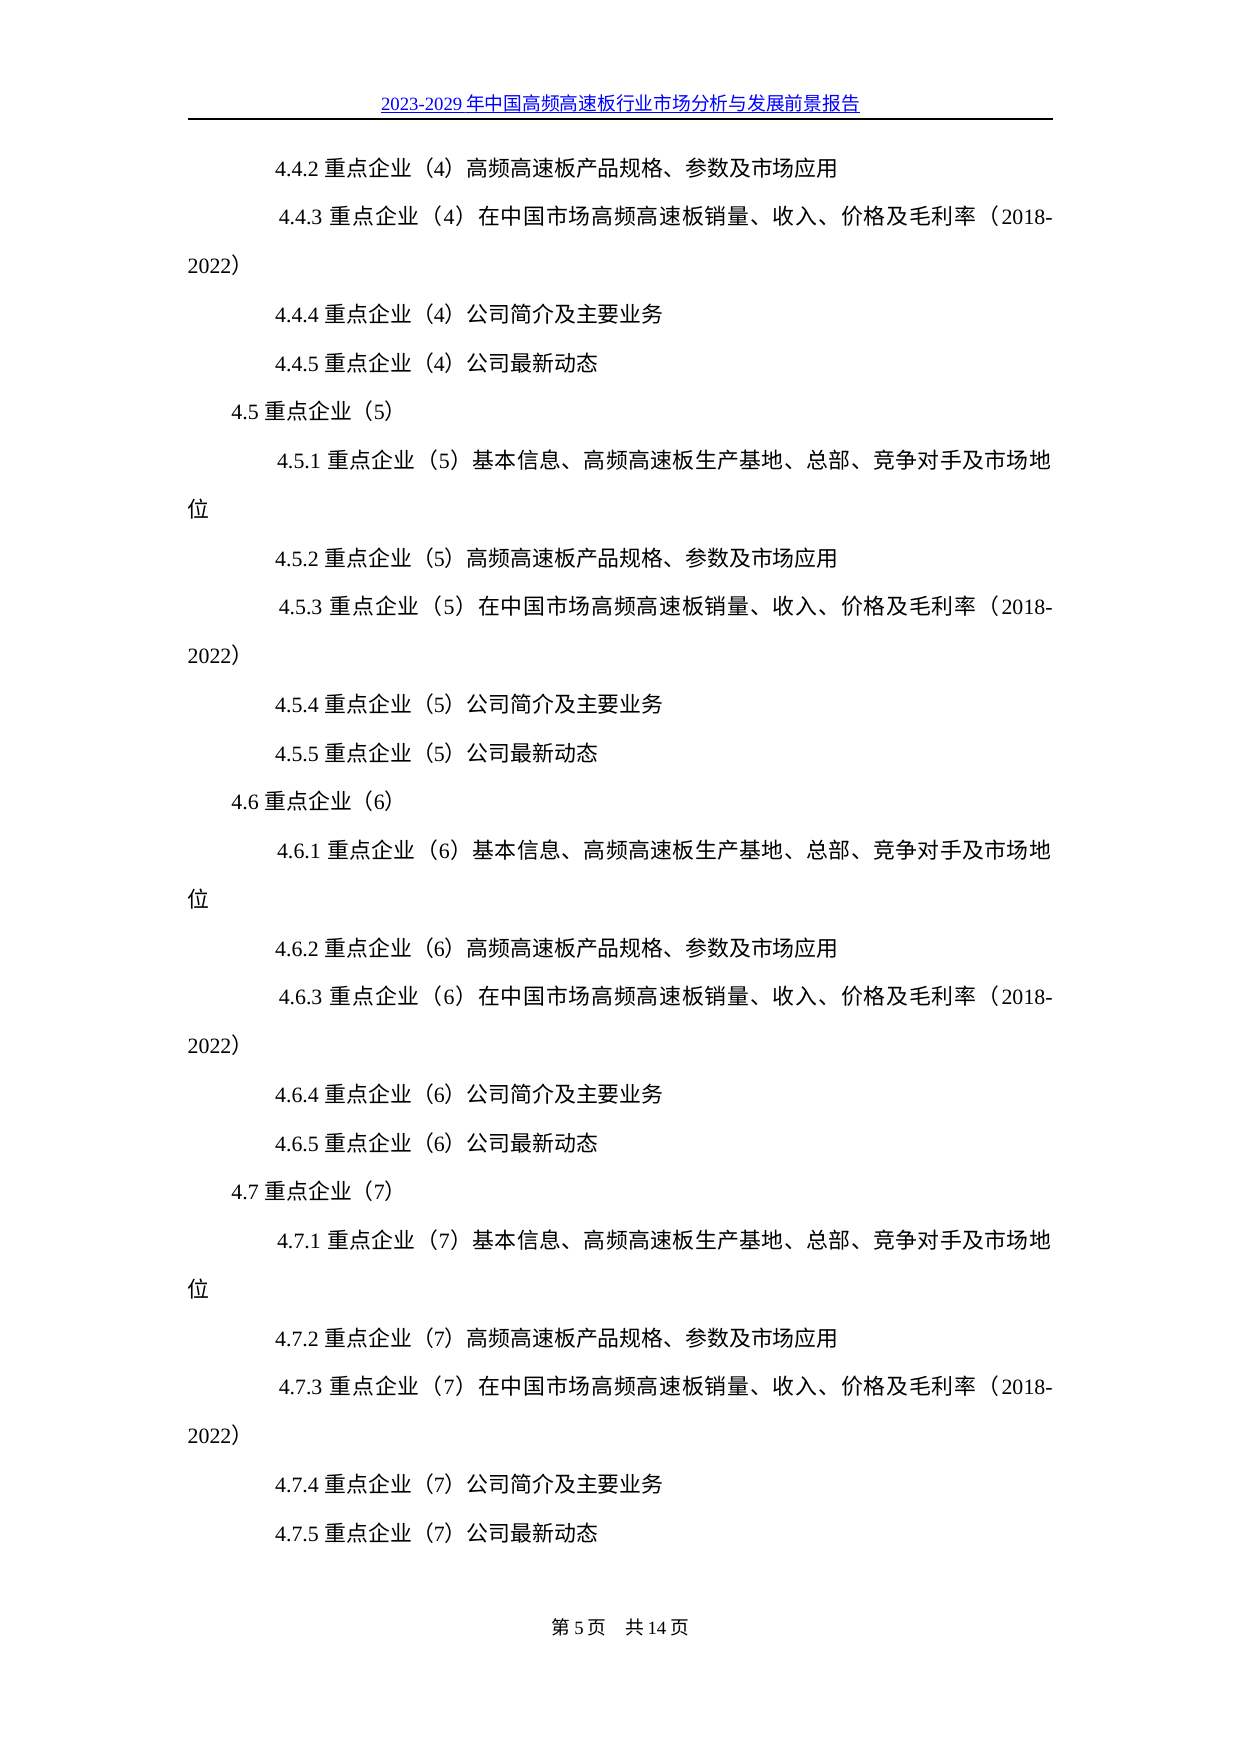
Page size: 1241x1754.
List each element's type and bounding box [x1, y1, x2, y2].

text [187, 150, 1053, 1548]
